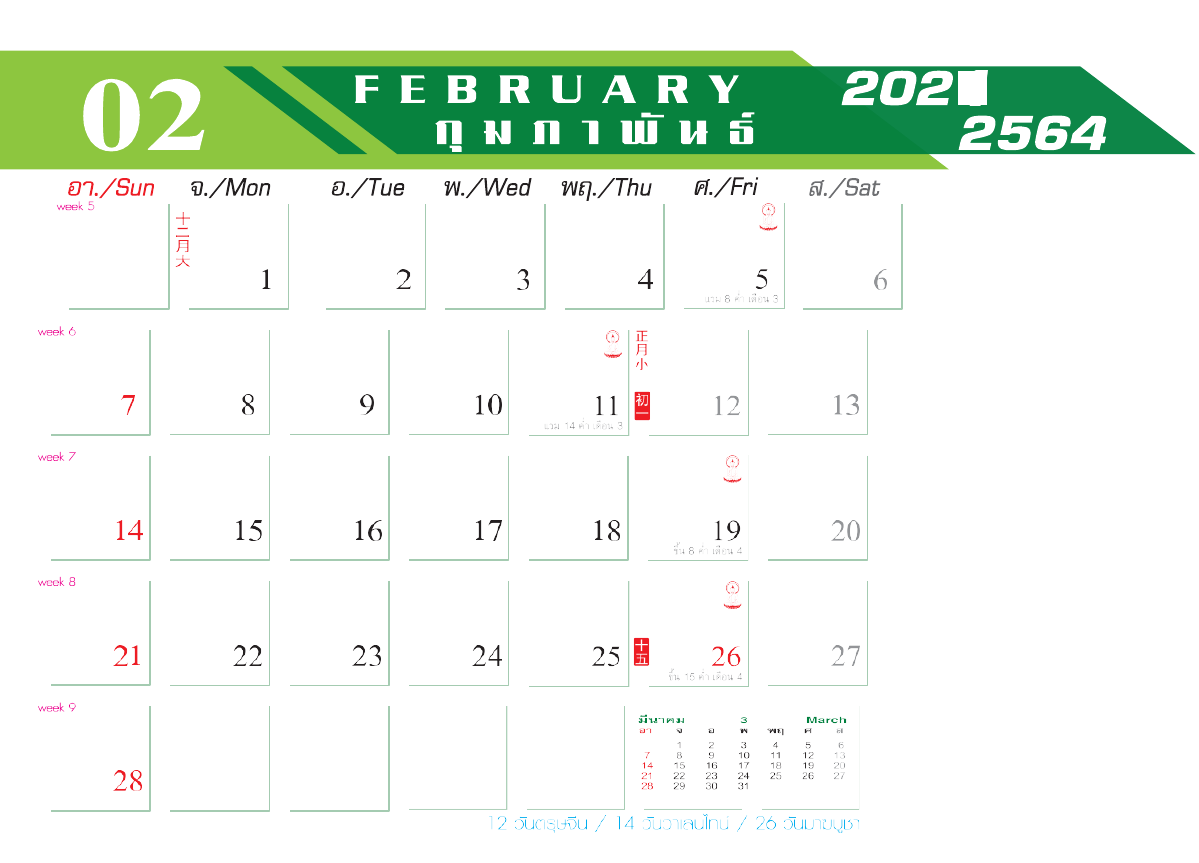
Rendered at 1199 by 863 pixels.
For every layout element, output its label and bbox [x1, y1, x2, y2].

picture [517, 269, 529, 290]
picture [128, 520, 143, 540]
picture [233, 645, 262, 666]
picture [831, 520, 860, 541]
picture [528, 580, 749, 687]
picture [958, 70, 988, 106]
picture [683, 202, 785, 309]
picture [528, 329, 749, 436]
picture [242, 394, 254, 415]
picture [396, 269, 411, 289]
picture [846, 394, 859, 415]
picture [352, 645, 381, 666]
picture [831, 645, 860, 666]
picture [488, 394, 502, 415]
picture [368, 520, 382, 541]
picture [638, 269, 653, 289]
picture [175, 240, 190, 267]
picture [408, 705, 860, 833]
picture [647, 454, 749, 561]
picture [249, 520, 262, 541]
picture [608, 520, 620, 541]
picture [488, 520, 502, 541]
picture [121, 395, 135, 415]
picture [113, 770, 142, 791]
picture [874, 269, 887, 290]
picture [176, 212, 190, 225]
picture [472, 645, 502, 666]
picture [360, 394, 374, 415]
picture [113, 645, 128, 666]
